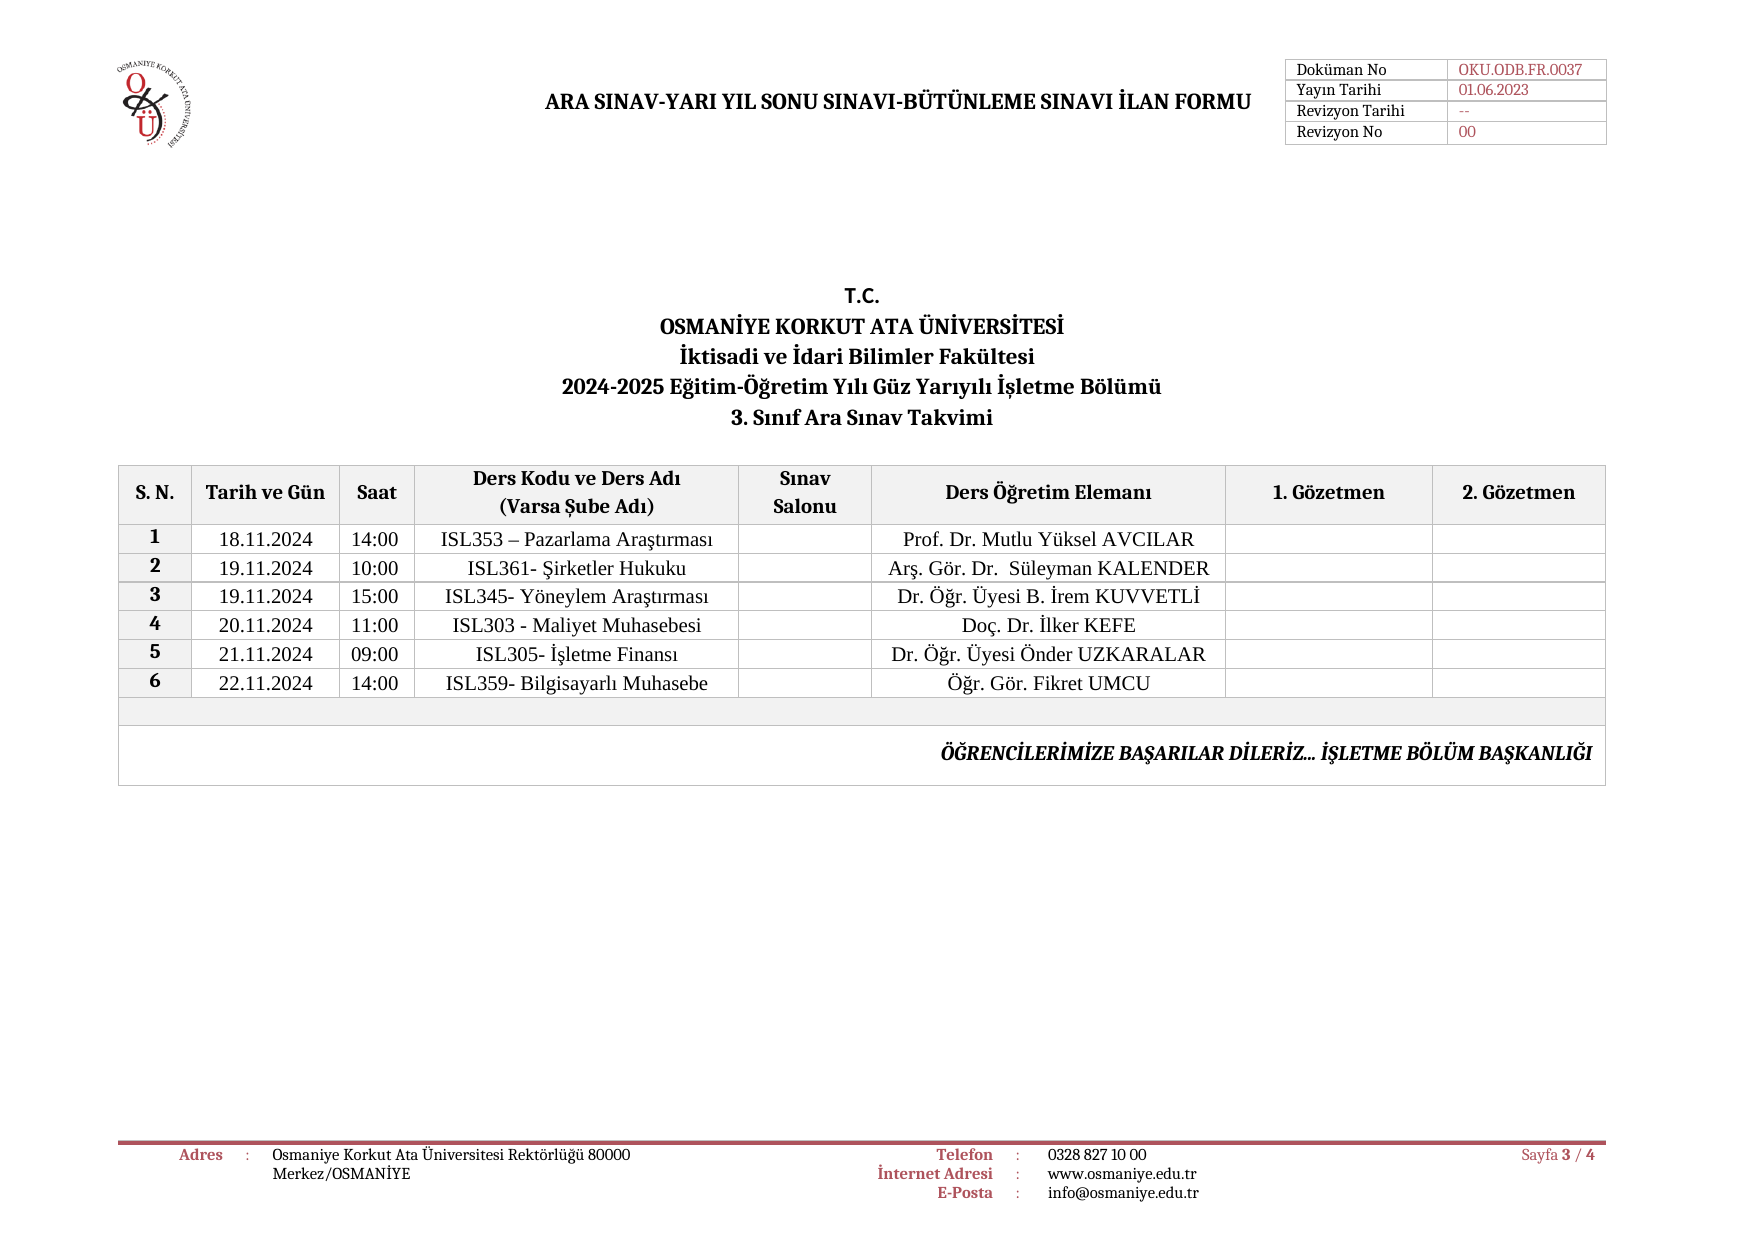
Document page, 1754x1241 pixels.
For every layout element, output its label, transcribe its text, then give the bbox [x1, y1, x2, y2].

table_header Ders Öğretim Elemanı [872, 466, 1225, 524]
table_cell Prof. Dr. Mutlu Yüksel AVCILAR [872, 525, 1225, 553]
table_cell ISL303 - Maliyet Muhasebesi [415, 611, 738, 639]
table_cell 19.11.2024 [192, 583, 339, 610]
table_cell Doç. Dr. İlker KEFE [872, 611, 1225, 639]
text T.C. [118, 281, 1606, 309]
table_cell 10:00 [340, 554, 414, 581]
text 3. Sınıf Ara Sınav Takvimi [118, 404, 1606, 431]
table_cell 2 [119, 554, 191, 581]
table_cell 18.11.2024 [192, 525, 339, 553]
text 2024-2025 Eğitim-Öğretim Yılı Güz Yarıyılı İşletme Bölümü [118, 374, 1606, 400]
picture [117, 60, 191, 148]
table_cell [1433, 669, 1605, 697]
table_cell [1226, 554, 1432, 581]
table_cell ISL305- İşletme Finansı [415, 640, 738, 668]
table_cell 21.11.2024 [192, 640, 339, 668]
table_cell [119, 698, 1605, 725]
table_header Sınav Salonu [739, 466, 871, 524]
table_cell [739, 611, 871, 639]
table_cell 5 [119, 640, 191, 668]
table_cell [739, 583, 871, 610]
table_cell [1433, 611, 1605, 639]
table_cell 4 [119, 611, 191, 639]
text İktisadi ve İdari Bilimler Fakültesi [118, 344, 1606, 370]
table_cell 6 [119, 669, 191, 697]
table_cell [1226, 640, 1432, 668]
table_cell [1433, 640, 1605, 668]
table_cell [1433, 554, 1605, 581]
table_cell [1226, 583, 1432, 610]
table_cell ISL345- Yöneylem Araştırması [415, 583, 738, 610]
table_cell [1226, 525, 1432, 553]
table_cell [739, 525, 871, 553]
table_cell [1226, 611, 1432, 639]
table_cell Dr. Öğr. Üyesi Önder UZKARALAR [872, 640, 1225, 668]
table_cell [739, 669, 871, 697]
table_cell ISL353 – Pazarlama Araştırması [415, 525, 738, 553]
table_cell [739, 640, 871, 668]
table_cell 14:00 [340, 669, 414, 697]
table_cell Dr. Öğr. Üyesi B. İrem KUVVETLİ [872, 583, 1225, 610]
table_cell Arş. Gör. Dr. Süleyman KALENDER [872, 554, 1225, 581]
table_header S. N. [119, 466, 191, 524]
table_cell 19.11.2024 [192, 554, 339, 581]
table_cell 22.11.2024 [192, 669, 339, 697]
table_header Tarih ve Gün [192, 466, 339, 524]
table_header 1. Gözetmen [1226, 466, 1432, 524]
table_cell 15:00 [340, 583, 414, 610]
table_header Saat [340, 466, 414, 524]
table_cell 20.11.2024 [192, 611, 339, 639]
table_header Ders Kodu ve Ders Adı (Varsa Şube Adı) [415, 466, 738, 524]
table_cell 1 [119, 525, 191, 553]
table_cell 14:00 [340, 525, 414, 553]
table_cell 11:00 [340, 611, 414, 639]
table_cell Öğr. Gör. Fikret UMCU [872, 669, 1225, 697]
table_header 2. Gözetmen [1433, 466, 1605, 524]
text OSMANİYE KORKUT ATA ÜNİVERSİTESİ [118, 314, 1606, 340]
table_cell [1226, 669, 1432, 697]
table_cell [739, 554, 871, 581]
table_cell [1433, 583, 1605, 610]
table_cell ÖĞRENCİLERİMİZE BAŞARILAR DİLERİZ... İŞLETME BÖLÜM BAŞKANLIĞI [119, 726, 1605, 784]
table_cell 3 [119, 583, 191, 610]
table_cell ISL359- Bilgisayarlı Muhasebe [415, 669, 738, 697]
table_cell 09:00 [340, 640, 414, 668]
table_cell ISL361- Şirketler Hukuku [415, 554, 738, 581]
table_cell [1433, 525, 1605, 553]
